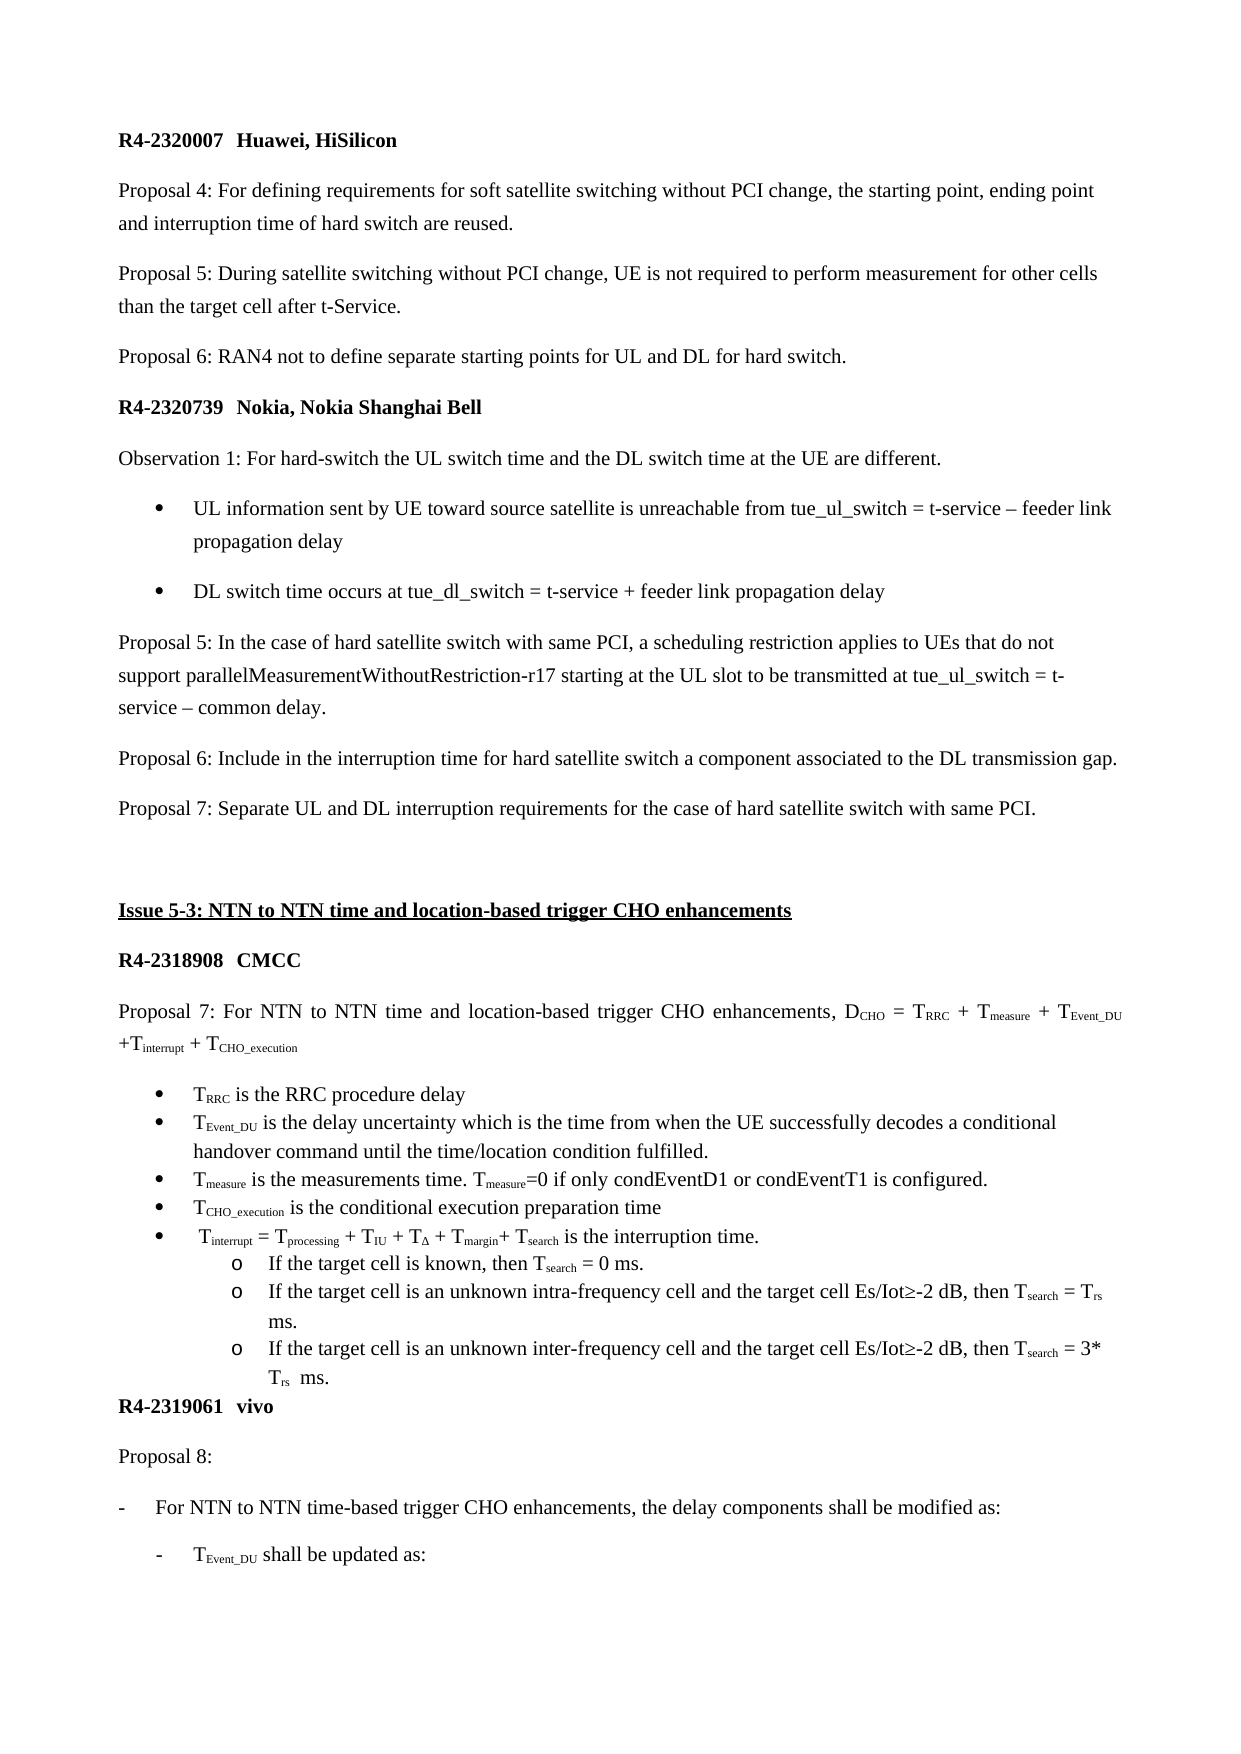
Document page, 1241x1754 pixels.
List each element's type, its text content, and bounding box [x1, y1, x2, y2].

list TCHO_execution is the conditional execution preparation time [156, 1193, 1122, 1222]
text Proposal 5: During satellite switching without PCI change, UE is not required to perform measurement for other cells than the target cell after t-Service. [118, 259, 1122, 320]
list For NTN to NTN time-based trigger CHO enhancements, the delay components shall be modified as: [118, 1493, 1122, 1521]
list If the target cell is an unknown intra-frequency cell and the target cell Es/Iot≥-2 dB, then Tsearch = Trs ms. [231, 1278, 1122, 1335]
text R4-2320007 Huawei, HiSilicon [118, 126, 1122, 154]
text R4-2320739 Nokia, Nokia Shanghai Bell [118, 393, 1122, 421]
text Proposal 6: Include in the interruption time for hard satellite switch a component associated to the DL transmission gap. [118, 744, 1122, 772]
list TEvent_DU shall be updated as: [156, 1540, 1122, 1568]
list TEvent_DU is the delay uncertainty which is the time from when the UE successfully decodes a conditional handover command until the time/location condition fulfilled. [156, 1108, 1122, 1165]
list DL switch time occurs at tue_dl_switch = t-service + feeder link propagation delay [156, 577, 1122, 606]
list If the target cell is known, then Tsearch = 0 ms. [231, 1250, 1122, 1278]
list TRRC is the RRC procedure delay [156, 1080, 1122, 1108]
text R4-2319061 vivo [118, 1392, 1122, 1420]
list Tinterrupt = Tprocessing + TIU + T∆ + Tmargin+ Tsearch is the interruption time. [156, 1222, 1122, 1250]
text Proposal 6: RAN4 not to define separate starting points for UL and DL for hard switch. [118, 342, 1122, 371]
text R4-2318908 CMCC [118, 946, 1122, 974]
text Proposal 5: In the case of hard satellite switch with same PCI, a scheduling restriction applies to UEs that do not support parallelMeasurementWithoutRestriction-r17 starting at the UL slot to be transmitted at tue_ul_switch = t-service – common delay. [118, 628, 1122, 721]
text Observation 1: For hard-switch the UL switch time and the DL switch time at the UE are different. [118, 444, 1122, 472]
text Proposal 7: For NTN to NTN time and location-based trigger CHO enhancements, DCHO = TRRC + Tmeasure + TEvent_DU +Tinterrupt + TCHO_execution [118, 997, 1122, 1058]
text Proposal 7: Separate UL and DL interruption requirements for the case of hard satellite switch with same PCI. [118, 794, 1122, 823]
list UL information sent by UE toward source satellite is unreachable from tue_ul_switch = t-service – feeder link propagation delay [156, 494, 1122, 555]
list If the target cell is an unknown inter-frequency cell and the target cell Es/Iot≥-2 dB, then Tsearch = 3* Trs ms. [231, 1335, 1122, 1392]
text Proposal 8: [118, 1442, 1122, 1471]
text Proposal 4: For defining requirements for soft satellite switching without PCI change, the starting point, ending point and interruption time of hard switch are reused. [118, 176, 1122, 237]
list Tmeasure is the measurements time. Tmeasure=0 if only condEventD1 or condEventT1 is configured. [156, 1165, 1122, 1193]
text Issue 5-3: NTN to NTN time and location-based trigger CHO enhancements [118, 896, 1122, 924]
